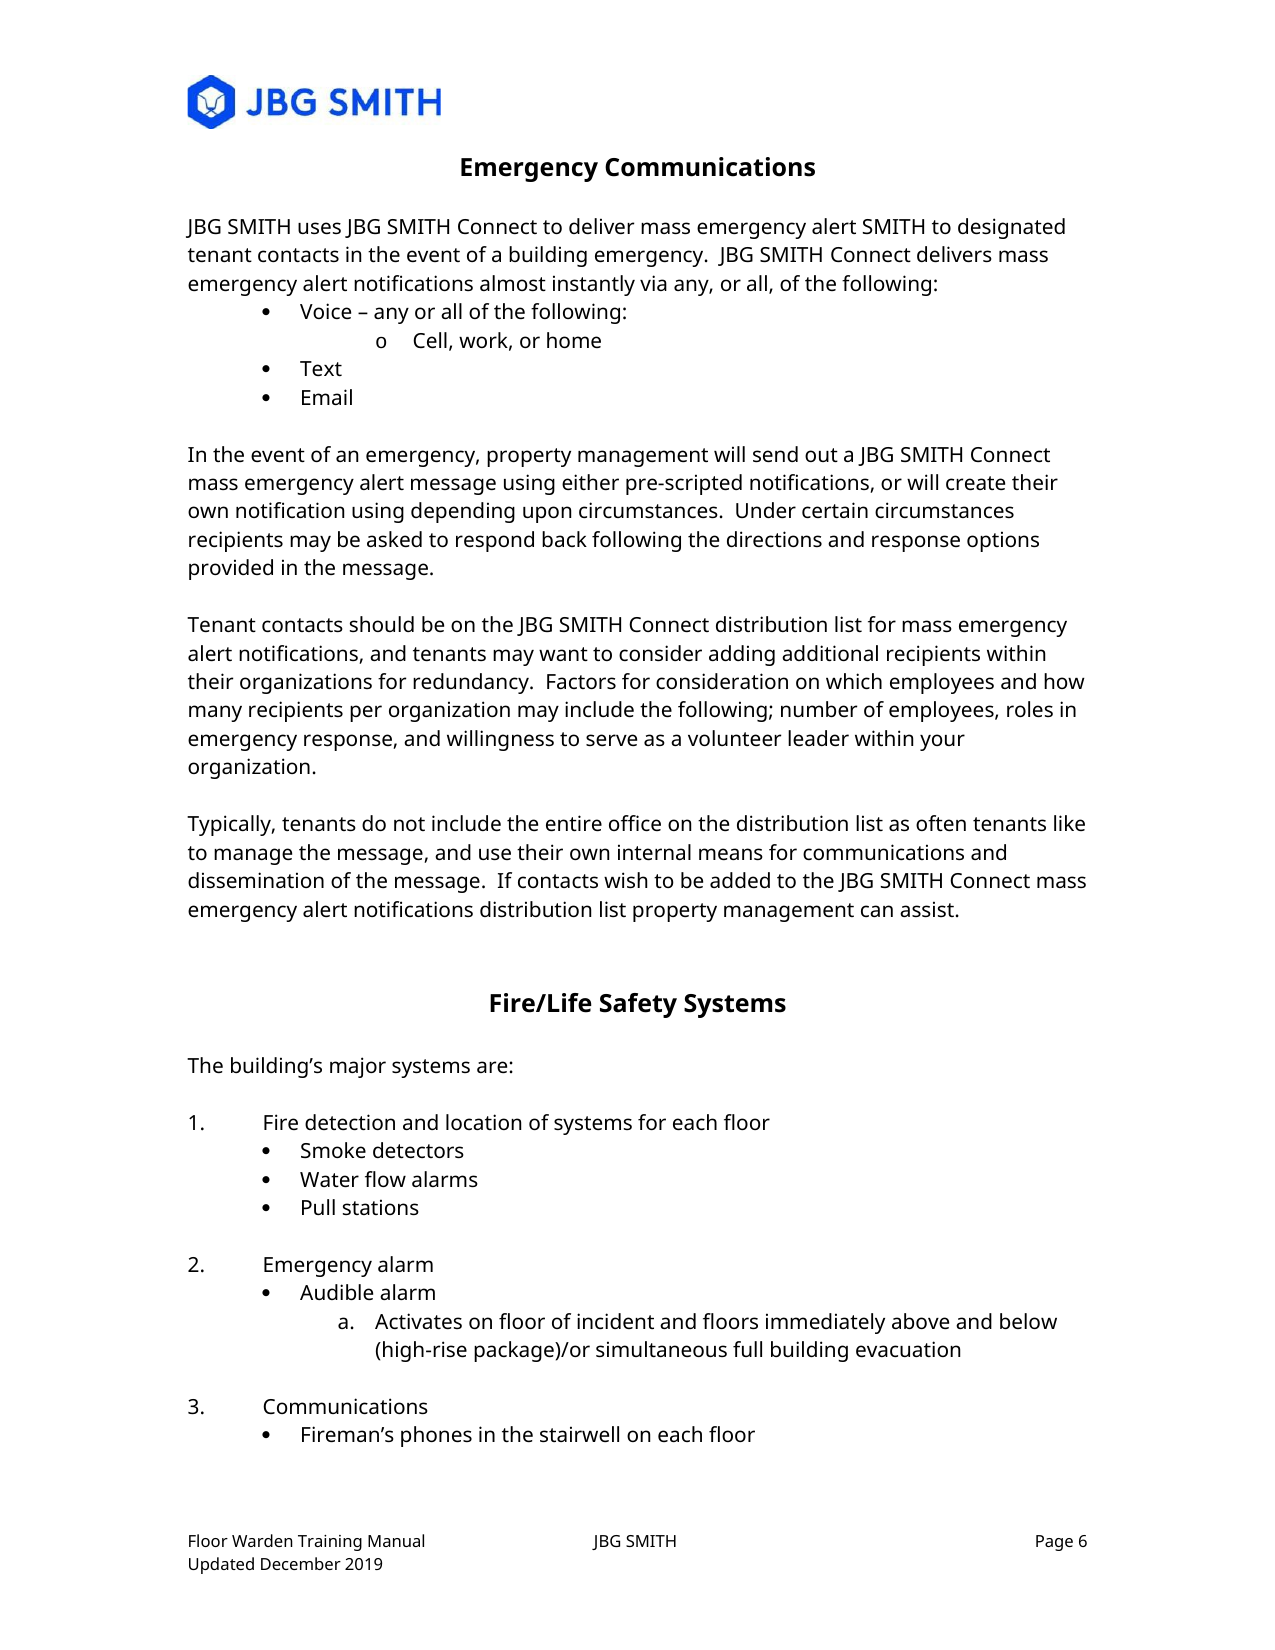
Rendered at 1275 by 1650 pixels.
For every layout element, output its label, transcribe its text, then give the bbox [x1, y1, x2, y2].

list Email [262, 383, 1087, 411]
text In the event of an emergency, property management will send out a JBG SMITH Connect mass emergency alert message using either pre-scripted notifications, or will create their own notification using depending upon circumstances. Under certain circumstances recipients may be asked to respond back following the directions and response options provided in the message. [187, 440, 1087, 582]
text Typically, tenants do not include the entire office on the distribution list as often tenants like to manage the message, and use their own internal means for communications and dissemination of the message. If contacts wish to be added to the JBG SMITH Connect mass emergency alert notifications distribution list property management can assist. [187, 809, 1087, 923]
text Emergency Communications [187, 150, 1087, 184]
list Activates on floor of incident and floors immediately above and below (high-rise package)/or simultaneous full building evacuation [337, 1307, 1087, 1364]
text Fire/Life Safety Systems [187, 986, 1087, 1020]
list Voice – any or all of the following: [262, 297, 1087, 326]
text 1. Fire detection and location of systems for each floor [187, 1108, 1087, 1136]
text JBG SMITH uses JBG SMITH Connect to deliver mass emergency alert SMITH to designated tenant contacts in the event of a building emergency. JBG SMITH Connect delivers mass emergency alert notifications almost instantly via any, or all, of the following: [187, 212, 1087, 297]
text 3. Communications [187, 1392, 1087, 1421]
list Text [262, 354, 1087, 383]
list Cell, work, or home [375, 326, 1087, 354]
list Fireman’s phones in the stairwell on each floor [262, 1421, 1087, 1449]
picture [187, 75, 441, 129]
text 2. Emergency alarm [187, 1250, 1087, 1278]
text Tenant contacts should be on the JBG SMITH Connect distribution list for mass emergency alert notifications, and tenants may want to consider adding additional recipients within their organizations for redundancy. Factors for consideration on which employees and how many recipients per organization may include the following; number of employees, roles in emergency response, and willingness to serve as a volunteer leader within your organization. [187, 610, 1087, 781]
list Audible alarm [262, 1278, 1087, 1307]
list Pull stations [262, 1193, 1087, 1222]
text The building’s major systems are: [187, 1051, 1087, 1079]
list Water flow alarms [262, 1165, 1087, 1193]
list Smoke detectors [262, 1136, 1087, 1165]
